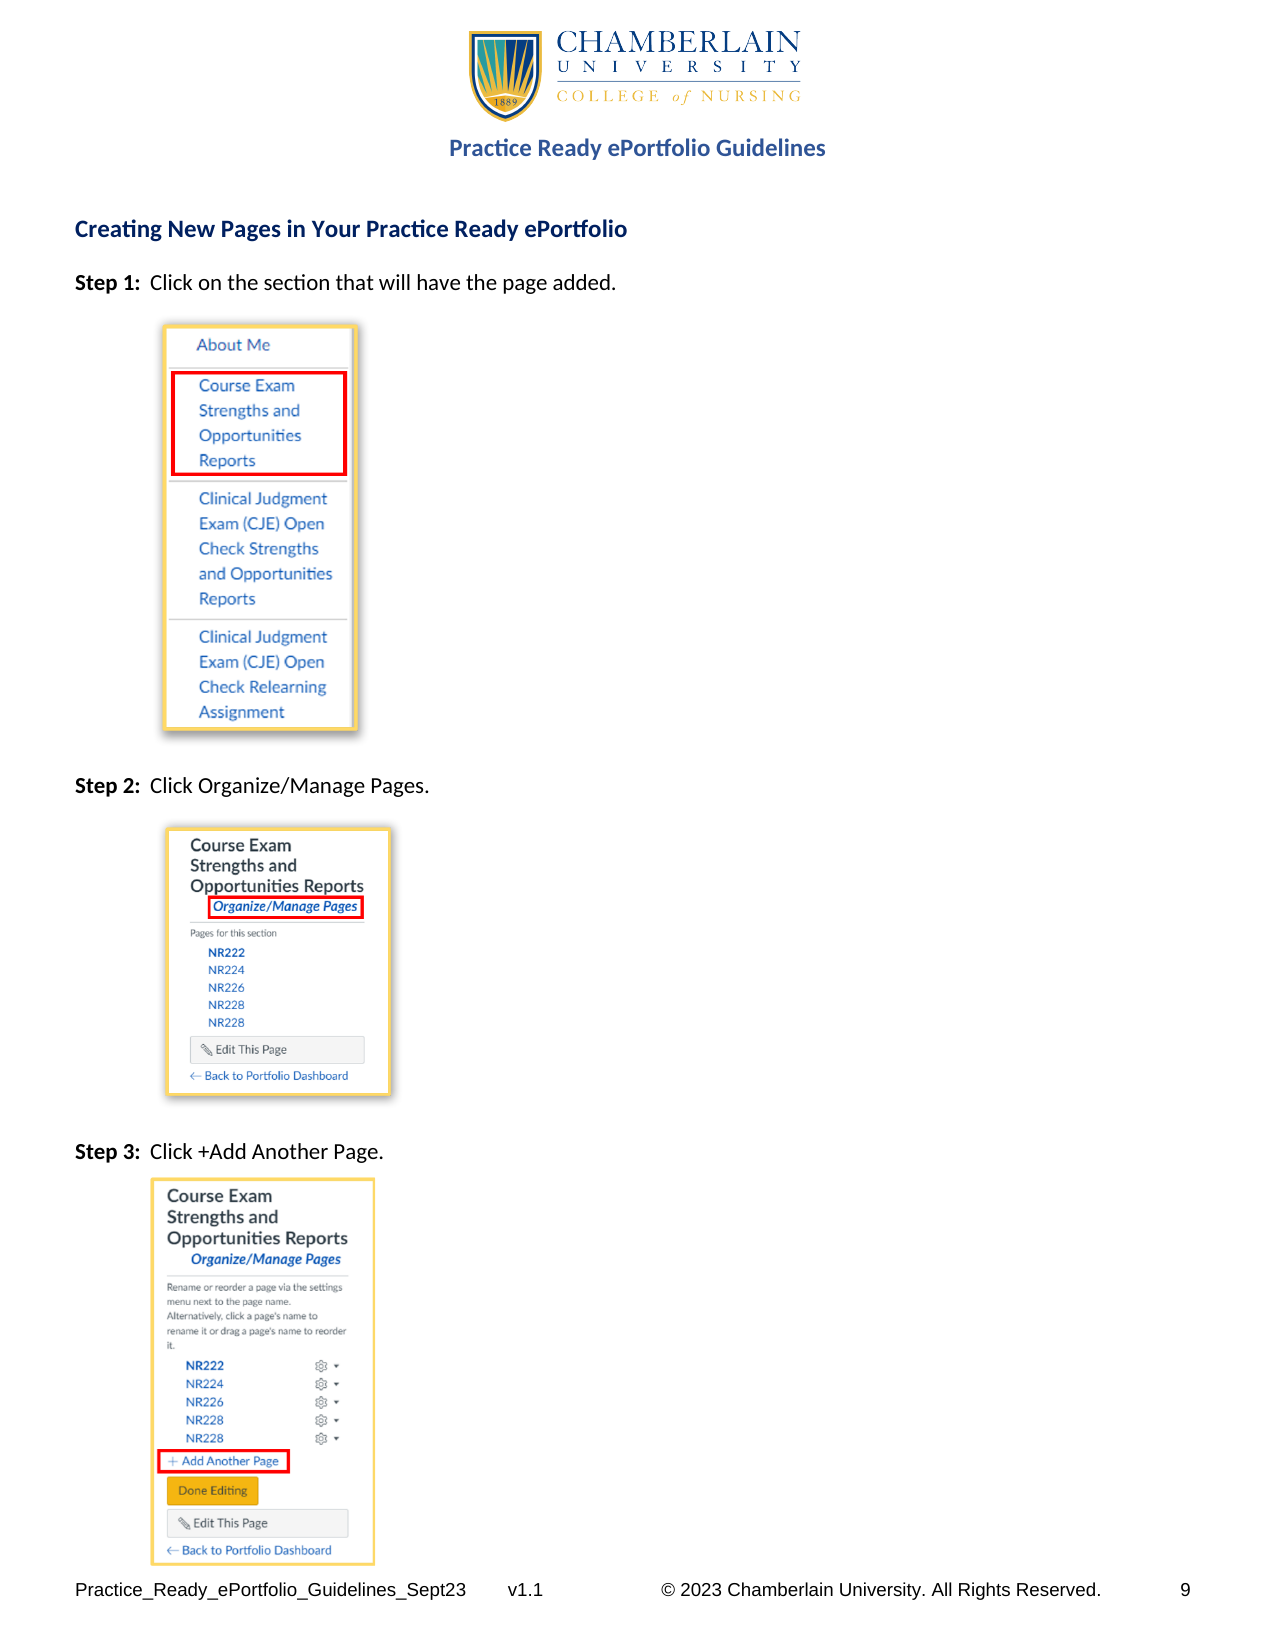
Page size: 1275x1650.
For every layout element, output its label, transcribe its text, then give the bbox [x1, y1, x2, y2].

subtitle Creating New Pages in Your Practice Ready ePortfolio [75, 213, 1200, 243]
picture [442, 15, 833, 133]
picture [162, 324, 358, 731]
list Click +Add Another Page. [75, 1137, 1200, 1165]
list Click Organize/Manage Pages. [75, 771, 1200, 799]
picture [165, 827, 391, 1096]
list Click on the section that will have the page added. [75, 268, 1200, 296]
picture [150, 1177, 375, 1566]
